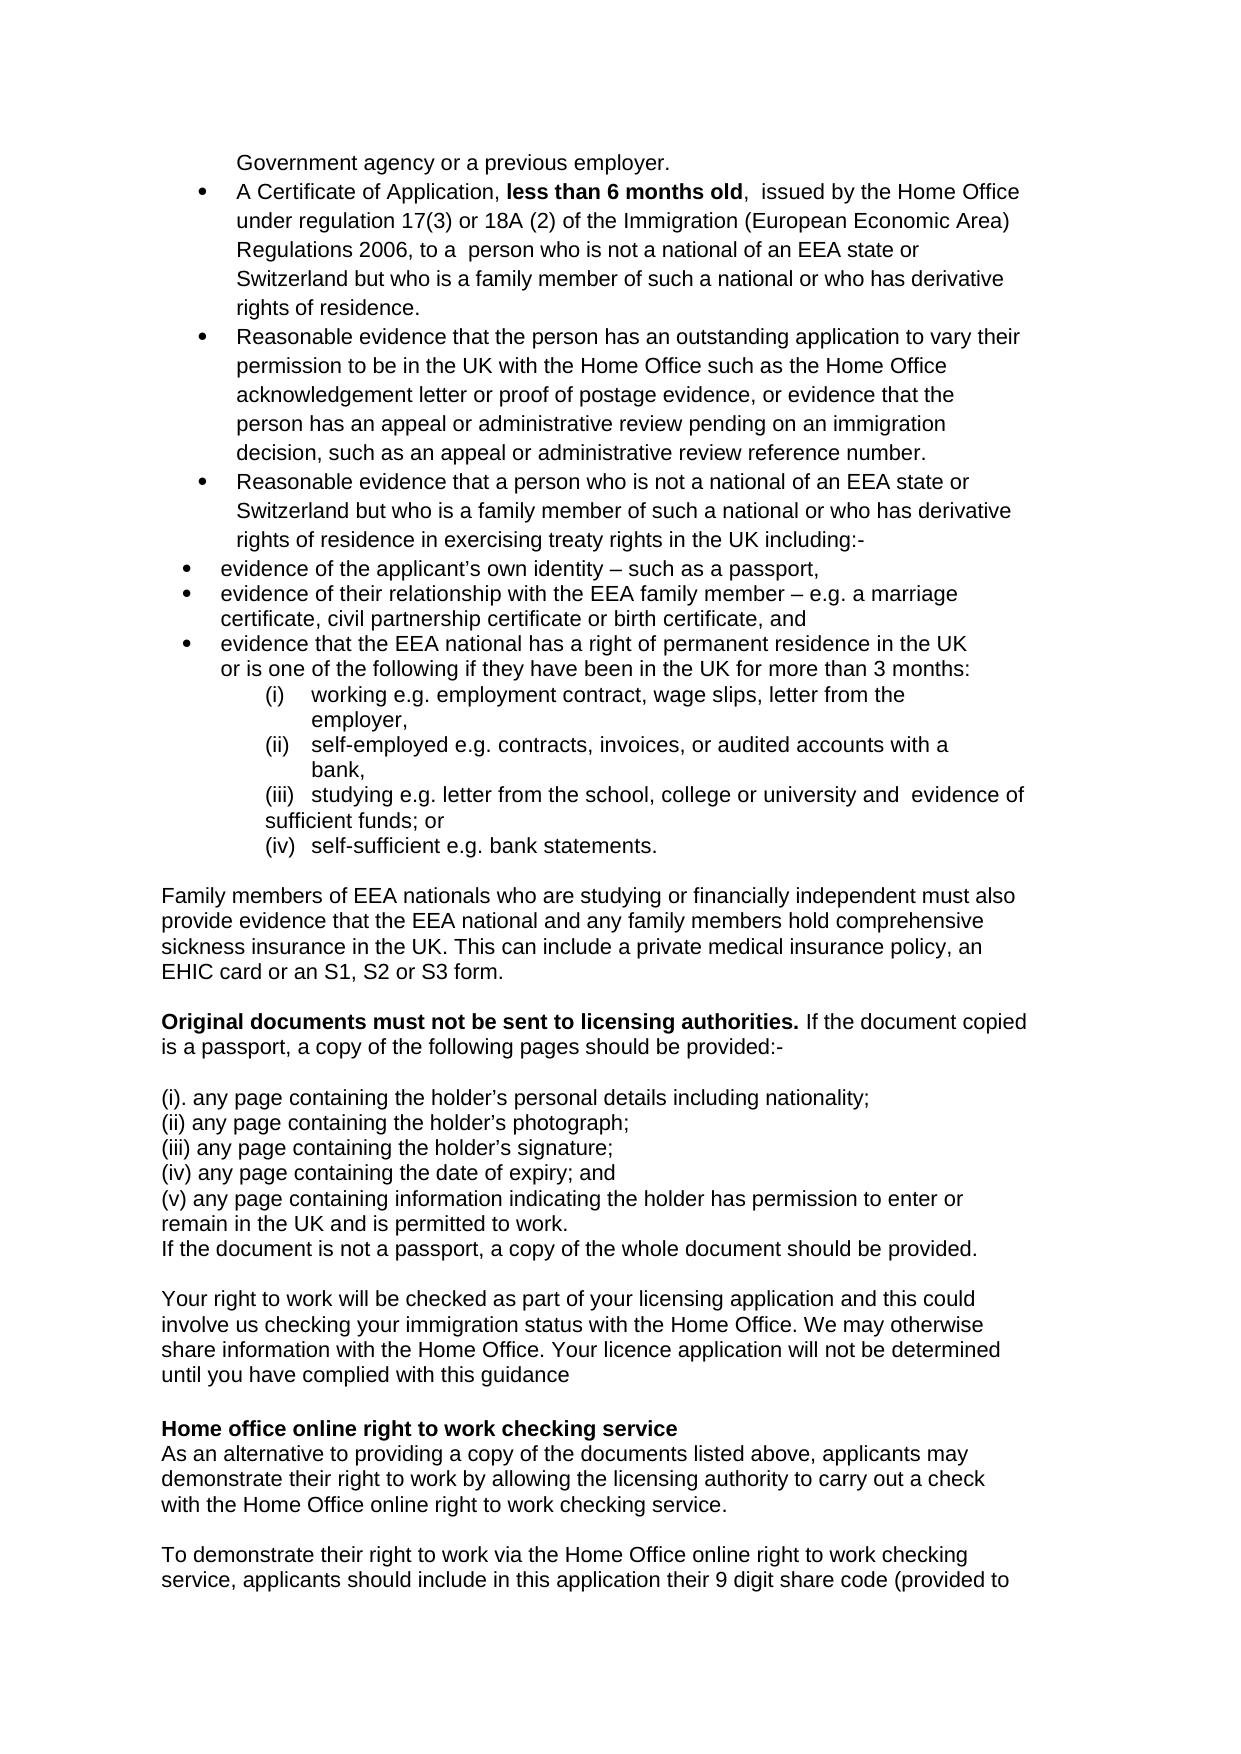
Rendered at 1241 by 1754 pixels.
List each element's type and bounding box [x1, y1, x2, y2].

table_header [150, 150, 1038, 1592]
